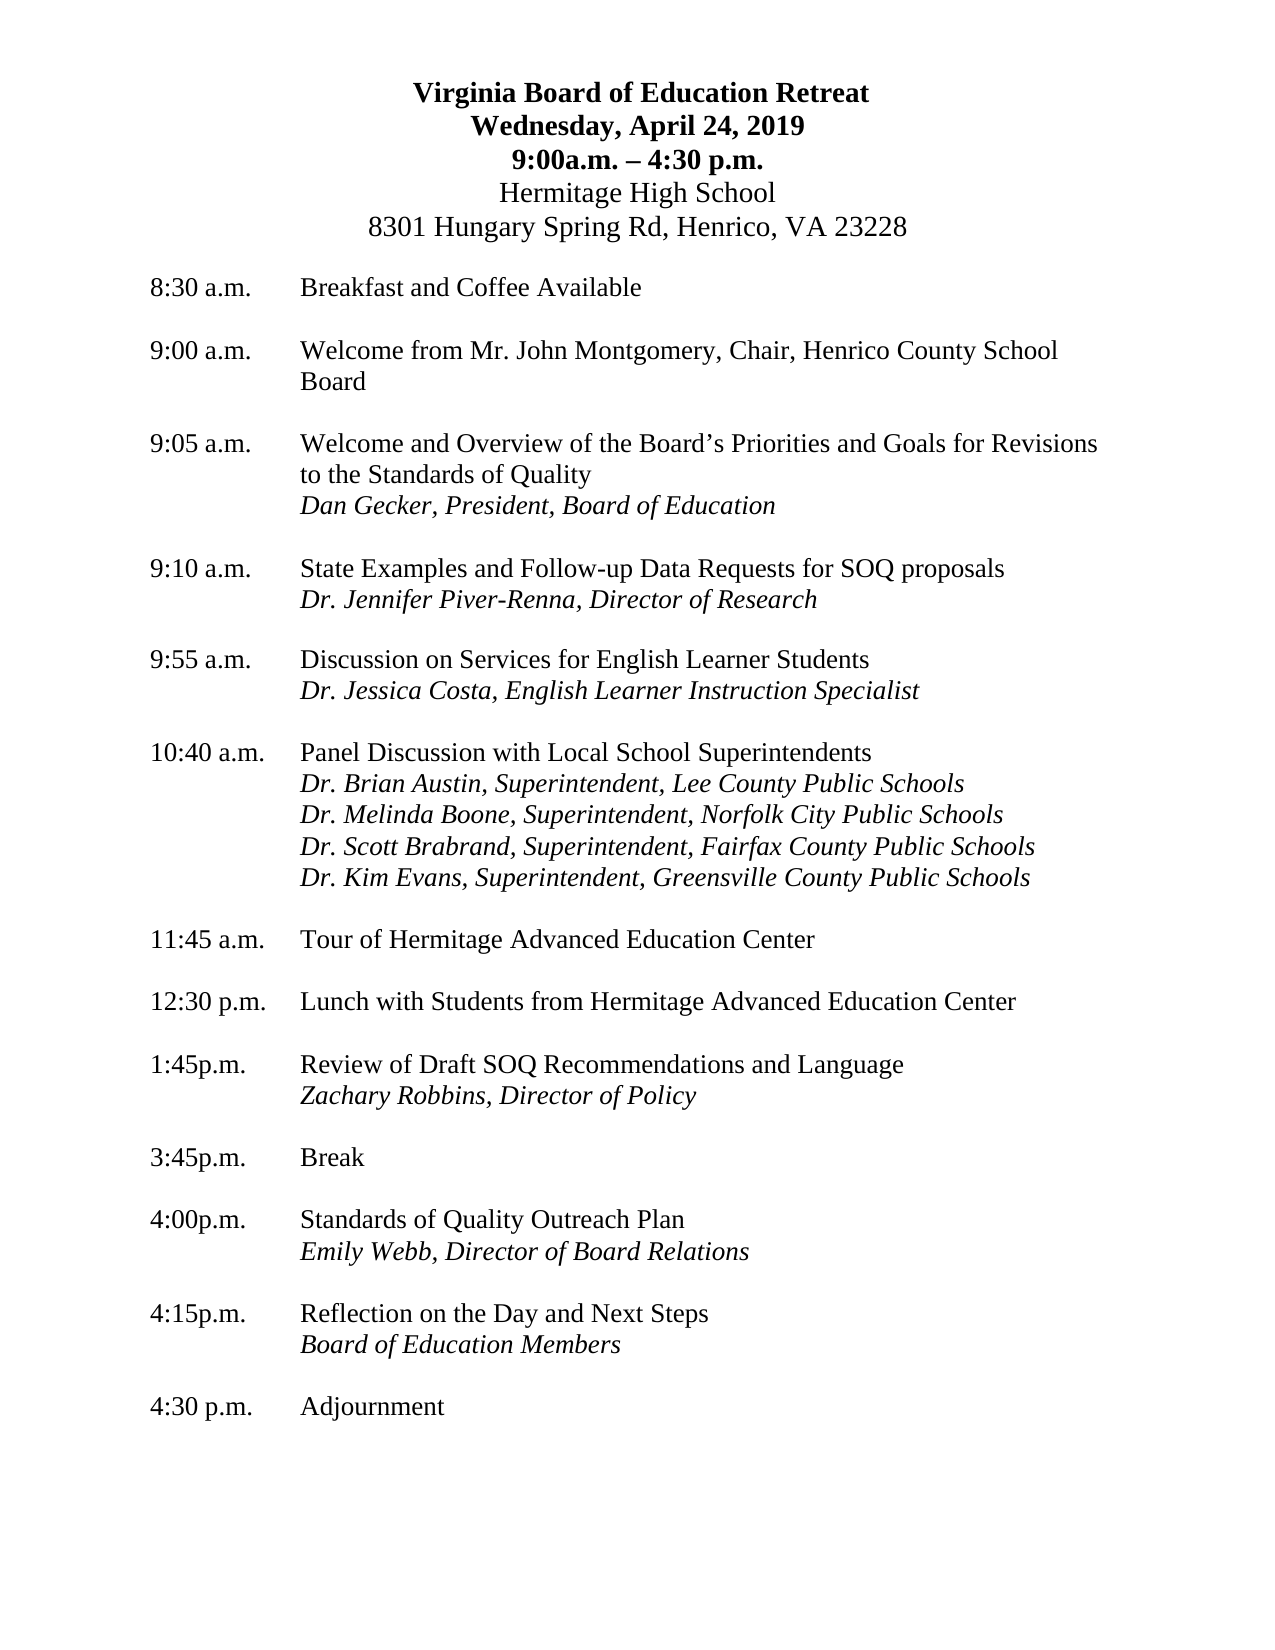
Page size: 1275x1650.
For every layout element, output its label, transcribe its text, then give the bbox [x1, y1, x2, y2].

text 9:05 a.m. Welcome and Overview of the Board’s Priorities and Goals for Revisions to the Standards of Quality [150, 427, 1125, 489]
text Board of Education Members [225, 1328, 1125, 1359]
text Zachary Robbins, Director of Policy [300, 1079, 1125, 1110]
text Dr. Jessica Costa, English Learner Instruction Specialist [150, 674, 1125, 705]
text Dr. Scott Brabrand, Superintendent, Fairfax County Public Schools [225, 830, 1125, 861]
text Dr. Jennifer Piver-Renna, Director of Research [150, 583, 1125, 614]
text 9:10 a.m. State Examples and Follow-up Data Requests for SOQ proposals [150, 552, 1125, 583]
text 8:30 a.m. Breakfast and Coffee Available [150, 271, 1125, 303]
text Dr. Brian Austin, Superintendent, Lee County Public Schools [300, 767, 1125, 798]
text Dr. Melinda Boone, Superintendent, Norfolk City Public Schools [150, 798, 1125, 830]
text 4:15p.m. Reflection on the Day and Next Steps [150, 1297, 1125, 1328]
text 11:45 a.m. Tour of Hermitage Advanced Education Center [150, 923, 1125, 954]
text 4:30 p.m. Adjournment [150, 1390, 1125, 1421]
text Emily Webb, Director of Board Relations [150, 1234, 1125, 1266]
text 4:00p.m. Standards of Quality Outreach Plan [150, 1203, 1125, 1234]
text 9:00 a.m. Welcome from Mr. John Montgomery, Chair, Henrico County School Board [150, 334, 1125, 396]
text Dan Gecker, President, Board of Education [150, 489, 1125, 521]
text Dr. Kim Evans, Superintendent, Greensville County Public Schools [225, 861, 1125, 892]
text 12:30 p.m. Lunch with Students from Hermitage Advanced Education Center [150, 985, 1125, 1017]
text 3:45p.m. Break [150, 1141, 1125, 1172]
text 9:55 a.m. Discussion on Services for English Learner Students [150, 643, 1125, 674]
text 10:40 a.m. Panel Discussion with Local School Superintendents [150, 736, 1125, 767]
text 1:45p.m. Review of Draft SOQ Recommendations and Language [150, 1048, 1125, 1079]
